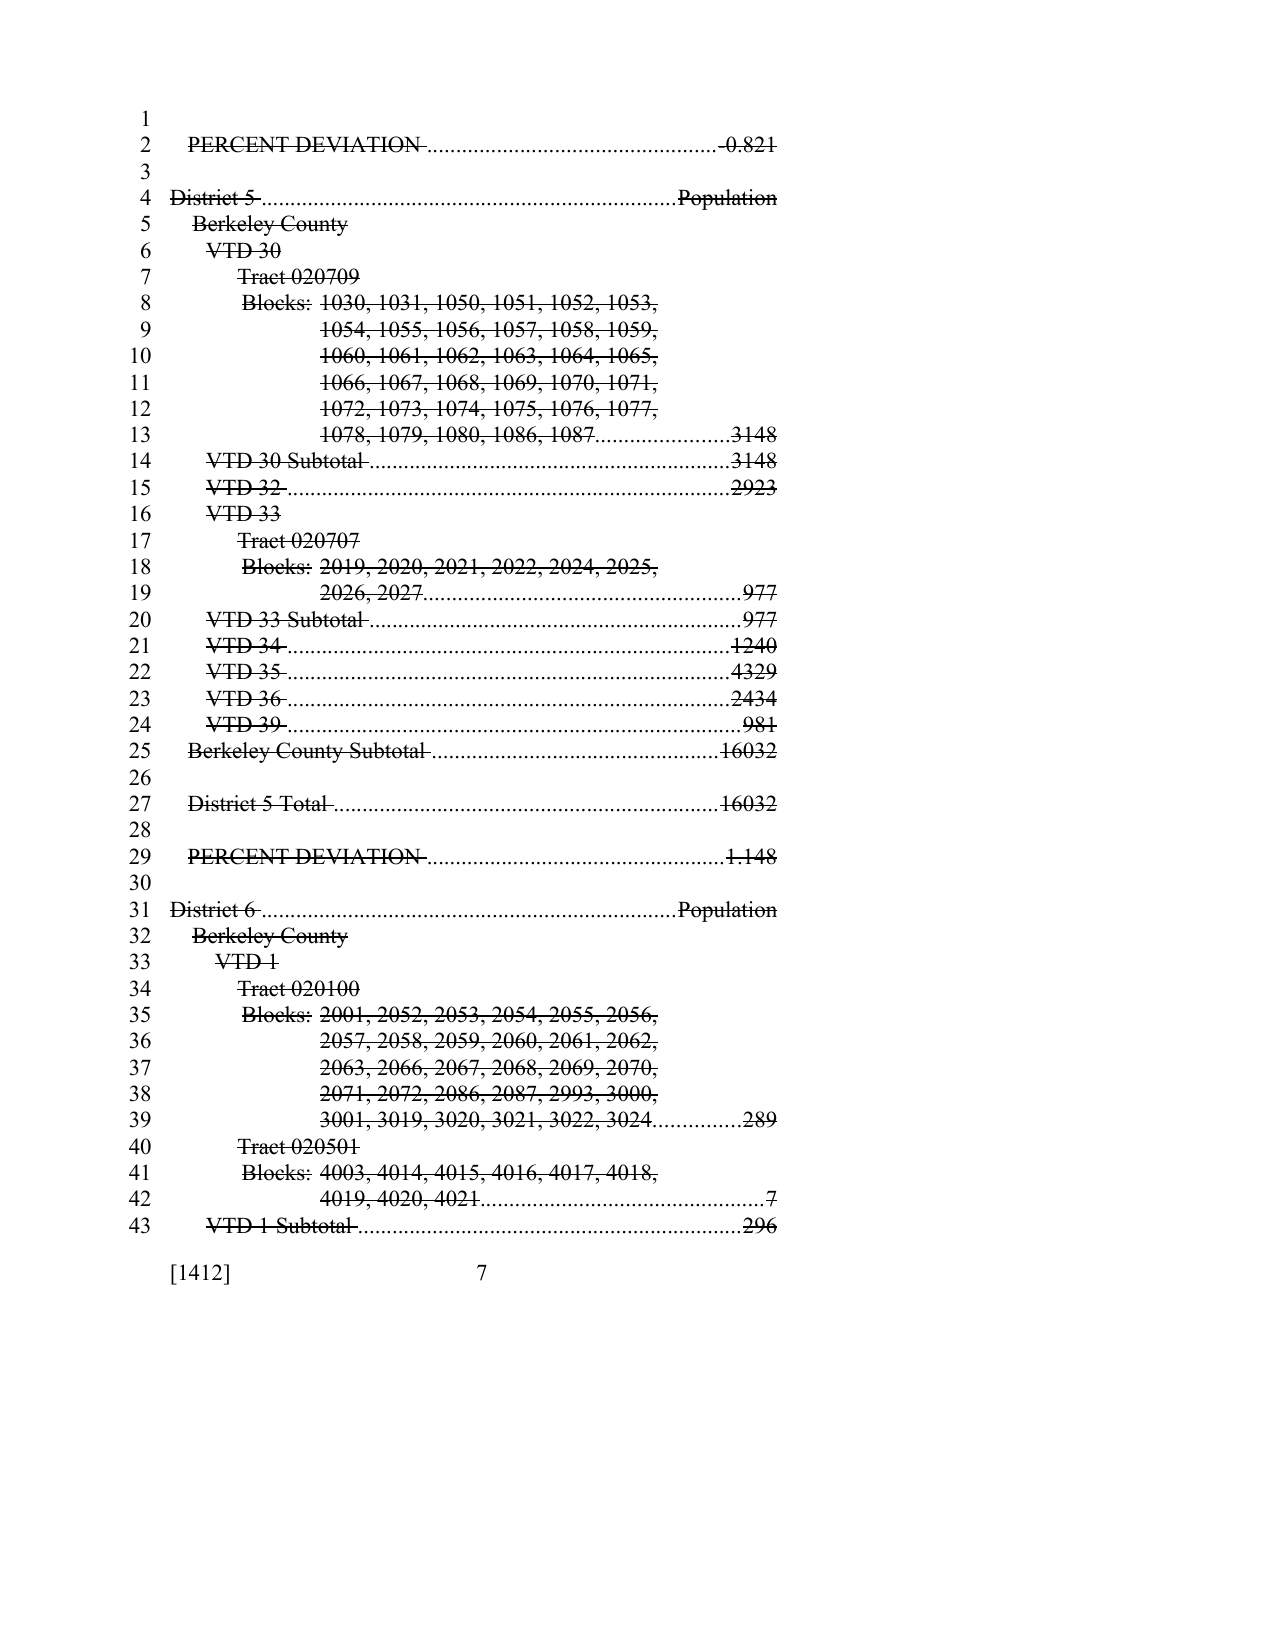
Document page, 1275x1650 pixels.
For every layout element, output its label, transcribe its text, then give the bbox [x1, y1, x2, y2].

text 2071, 2072, 2086, 2087, 2993, 3000, [169, 1080, 787, 1106]
text 1078, 1079, 1080, 1086, 1087 3148 [169, 421, 787, 448]
text District 6 Population [169, 896, 787, 922]
text Berkeley County [169, 210, 787, 237]
text Tract 020709 [169, 263, 787, 289]
text Blocks: 2001, 2052, 2053, 2054, 2055, 2056, [169, 1001, 787, 1027]
text 3001, 3019, 3020, 3021, 3022, 3024 289 [169, 1106, 787, 1133]
text 1072, 1073, 1074, 1075, 1076, 1077, [169, 395, 787, 421]
text 2026, 2027 977 [169, 579, 787, 606]
text VTD 36 2434 [169, 685, 787, 711]
text 1060, 1061, 1062, 1063, 1064, 1065, [169, 342, 787, 368]
text VTD 35 4329 [169, 658, 787, 685]
text VTD 1 [169, 948, 787, 975]
text VTD 1 Subtotal 296 [169, 1212, 787, 1238]
text Blocks: 2019, 2020, 2021, 2022, 2024, 2025, [169, 553, 787, 579]
text Tract 020707 [169, 527, 787, 553]
text Tract 020501 [169, 1133, 787, 1159]
text VTD 33 [169, 500, 787, 527]
text VTD 30 [169, 237, 787, 263]
text VTD 30 Subtotal 3148 [169, 448, 787, 474]
text 1066, 1067, 1068, 1069, 1070, 1071, [169, 368, 787, 395]
text District 5 Total 16032 [169, 790, 787, 817]
text PERCENT DEVIATION 1.148 [169, 843, 787, 869]
text Blocks: 4003, 4014, 4015, 4016, 4017, 4018, [169, 1159, 787, 1186]
text VTD 33 Subtotal 977 [169, 606, 787, 632]
text 2057, 2058, 2059, 2060, 2061, 2062, [169, 1027, 787, 1054]
text Tract 020100 [169, 975, 787, 1001]
text VTD 39 981 [169, 711, 787, 737]
text Berkeley County [169, 922, 787, 948]
text 4019, 4020, 4021 7 [169, 1186, 787, 1212]
text District 5 Population [169, 184, 787, 210]
text Berkeley County Subtotal 16032 [169, 737, 787, 764]
text VTD 34 1240 [169, 632, 787, 658]
text 1054, 1055, 1056, 1057, 1058, 1059, [169, 316, 787, 342]
text PERCENT DEVIATION -0.821 [169, 131, 787, 158]
text Blocks: 1030, 1031, 1050, 1051, 1052, 1053, [169, 289, 787, 316]
text 2063, 2066, 2067, 2068, 2069, 2070, [169, 1054, 787, 1080]
text VTD 32 2923 [169, 474, 787, 500]
